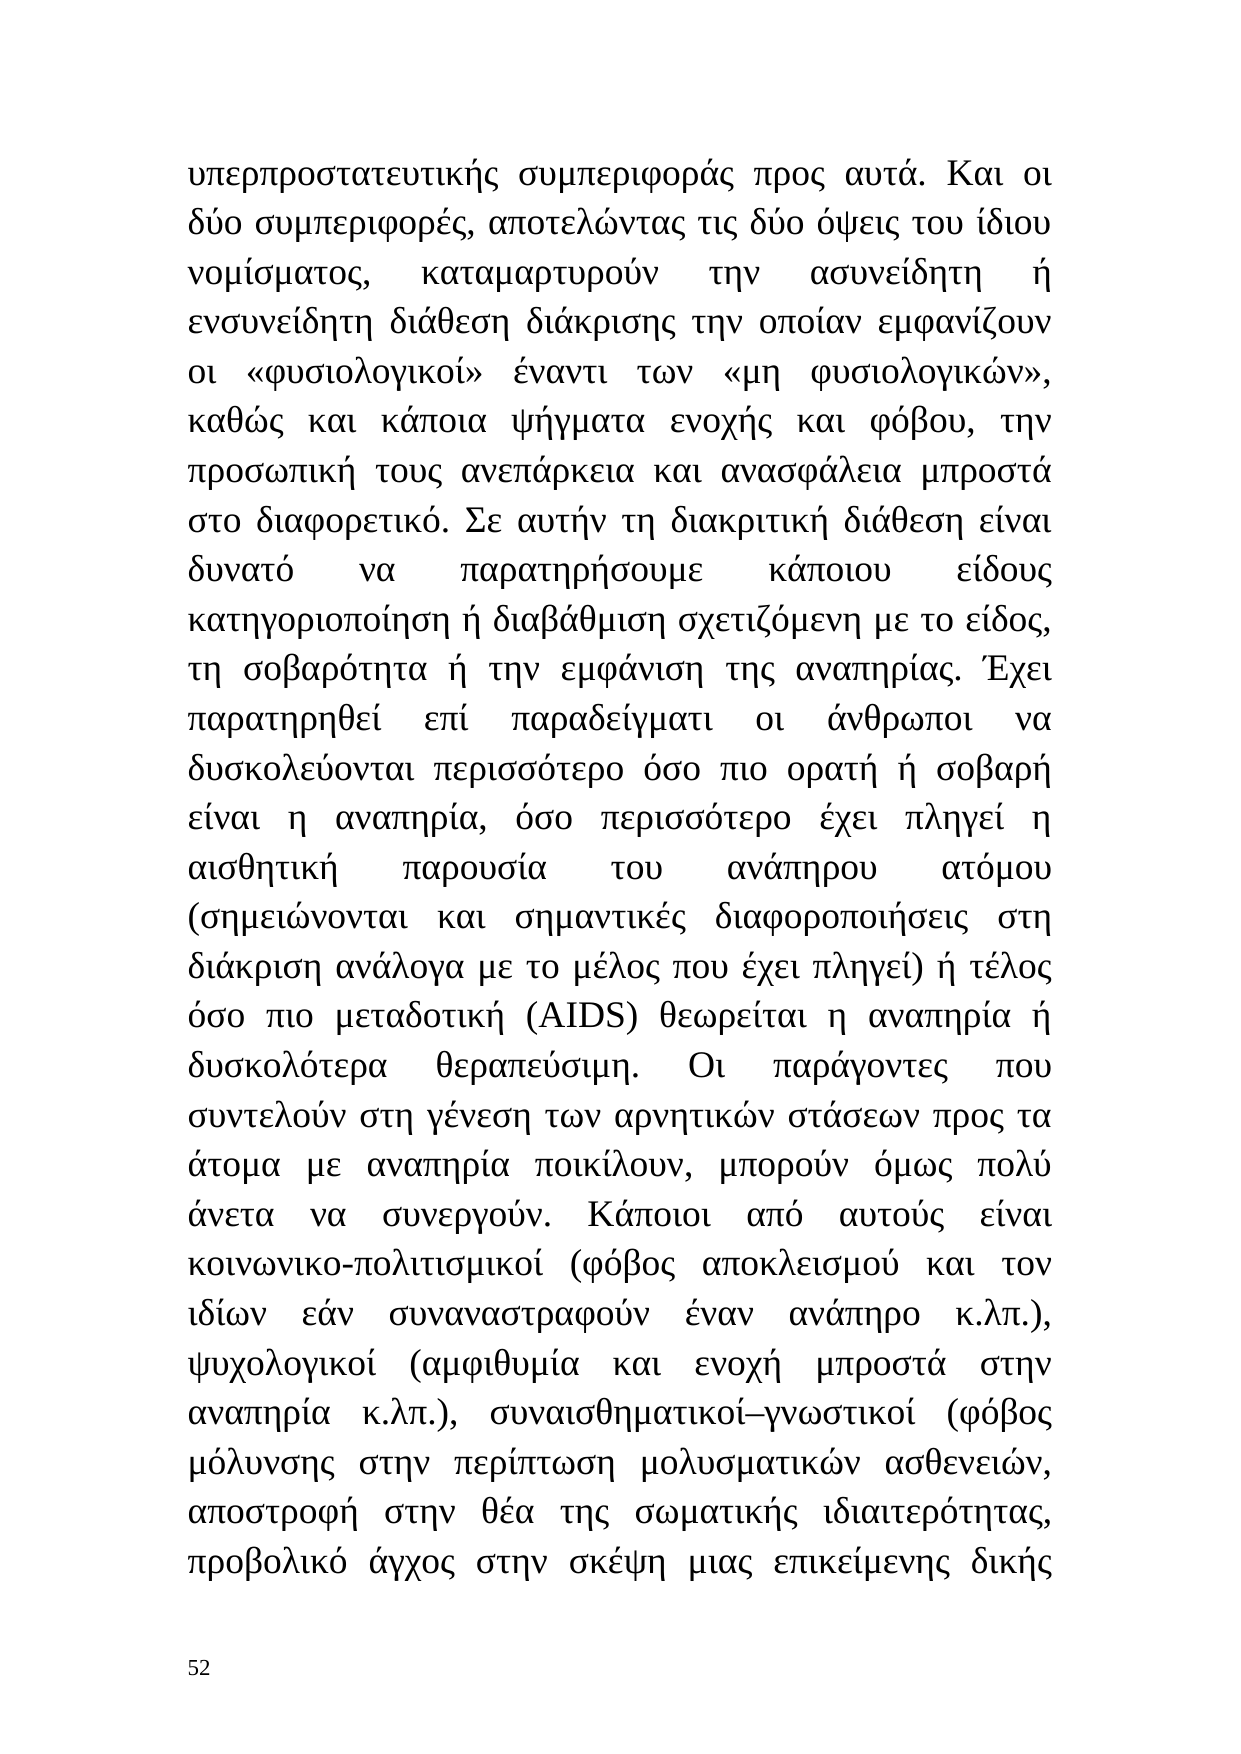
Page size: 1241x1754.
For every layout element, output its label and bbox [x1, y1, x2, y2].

text [187, 150, 1053, 1581]
